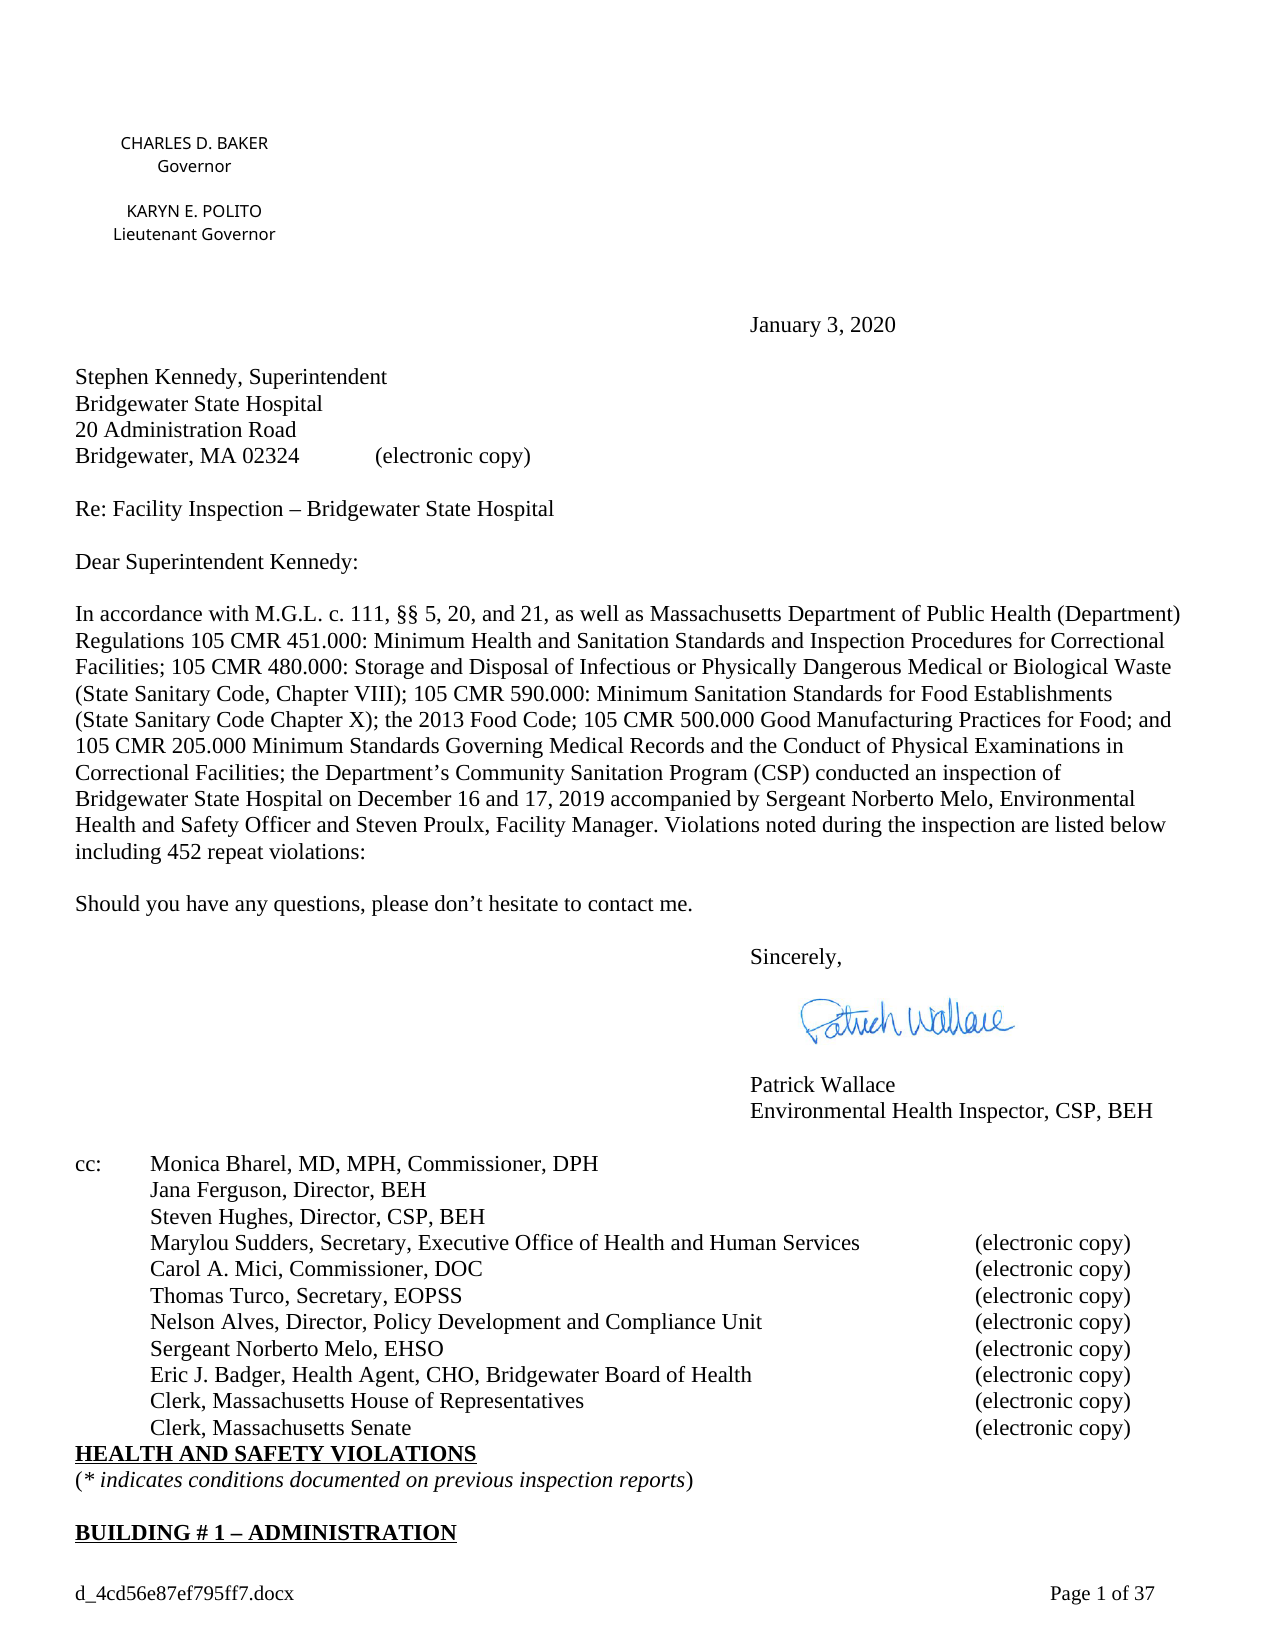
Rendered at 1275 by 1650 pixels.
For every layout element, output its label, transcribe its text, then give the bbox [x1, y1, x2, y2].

text Patrick Wallace [75, 1071, 1200, 1097]
text Bridgewater State Hospital on December 16 and 17, 2019 accompanied by Sergeant Norberto Melo, Environmental Health and Safety Officer and Steven Proulx, Facility Manager. Violations noted during the inspection are listed below including 452 repeat violations: [75, 785, 1200, 864]
text In accordance with M.G.L. c. 111, §§ 5, 20, and 21, as well as Massachusetts Department of Public Health (Department) Regulations 105 CMR 451.000: Minimum Health and Sanitation Standards and Inspection Procedures for Correctional Facilities; 105 CMR 480.000: Storage and Disposal of Infectious or Physically Dangerous Medical or Biological Waste (State Sanitary Code, Chapter VIII); 105 CMR 590.000: Minimum Sanitation Standards for Food Establishments [75, 601, 1200, 706]
text Eric J. Badger, Health Agent, CHO, Bridgewater Board of Health (electronic copy) [150, 1361, 1200, 1387]
text Should you have any questions, please don’t hesitate to contact me. [75, 890, 1200, 917]
text Environmental Health Inspector, CSP, BEH [75, 1097, 1200, 1124]
text Nelson Alves, Director, Policy Development and Compliance Unit (electronic copy) [75, 1308, 1200, 1334]
text cc: Monica Bharel, MD, MPH, Commissioner, DPH [75, 1150, 1200, 1176]
text Carol A. Mici, Commissioner, DOC (electronic copy) [75, 1256, 1200, 1282]
text Clerk, Massachusetts Senate (electronic copy) [75, 1414, 1200, 1440]
text Jana Ferguson, Director, BEH [75, 1176, 1200, 1203]
table_header CHARLES D. BAKER Governor KARYN E. POLITO Lieutenant Governor [63, 90, 325, 258]
text Bridgewater, MA 02324 (electronic copy) [75, 442, 1200, 469]
text Stephen Kennedy, Superintendent [75, 363, 1200, 390]
text Sergeant Norberto Melo, EHSO (electronic copy) [75, 1334, 1200, 1361]
text (* indicates conditions documented on previous inspection reports) [75, 1466, 1200, 1493]
text 20 Administration Road [75, 416, 1200, 442]
text Clerk, Massachusetts House of Representatives (electronic copy) [75, 1387, 1200, 1414]
text Bridgewater State Hospital [75, 390, 1200, 416]
text Re: Facility Inspection – Bridgewater State Hospital [75, 495, 1200, 521]
text Marylou Sudders, Secretary, Executive Office of Health and Human Services (electronic copy) [75, 1229, 1200, 1256]
text January 3, 2020 [675, 311, 1200, 337]
text HEALTH AND SAFETY VIOLATIONS [75, 1440, 1200, 1466]
text Sincerely, [75, 943, 1200, 969]
text Thomas Turco, Secretary, EOPSS (electronic copy) [75, 1282, 1200, 1308]
text Steven Hughes, Director, CSP, BEH [75, 1203, 1200, 1229]
text (State Sanitary Code Chapter X); the 2013 Food Code; 105 CMR 500.000 Good Manufacturing Practices for Food; and 105 CMR 205.000 Minimum Standards Governing Medical Records and the Conduct of Physical Examinations in Correctional Facilities; the Department’s Community Sanitation Program (CSP) conducted an inspection of [75, 706, 1200, 785]
text Dear Superintendent Kennedy: [75, 548, 1200, 574]
text BUILDING # 1 – ADMINISTRATION [75, 1519, 1200, 1545]
